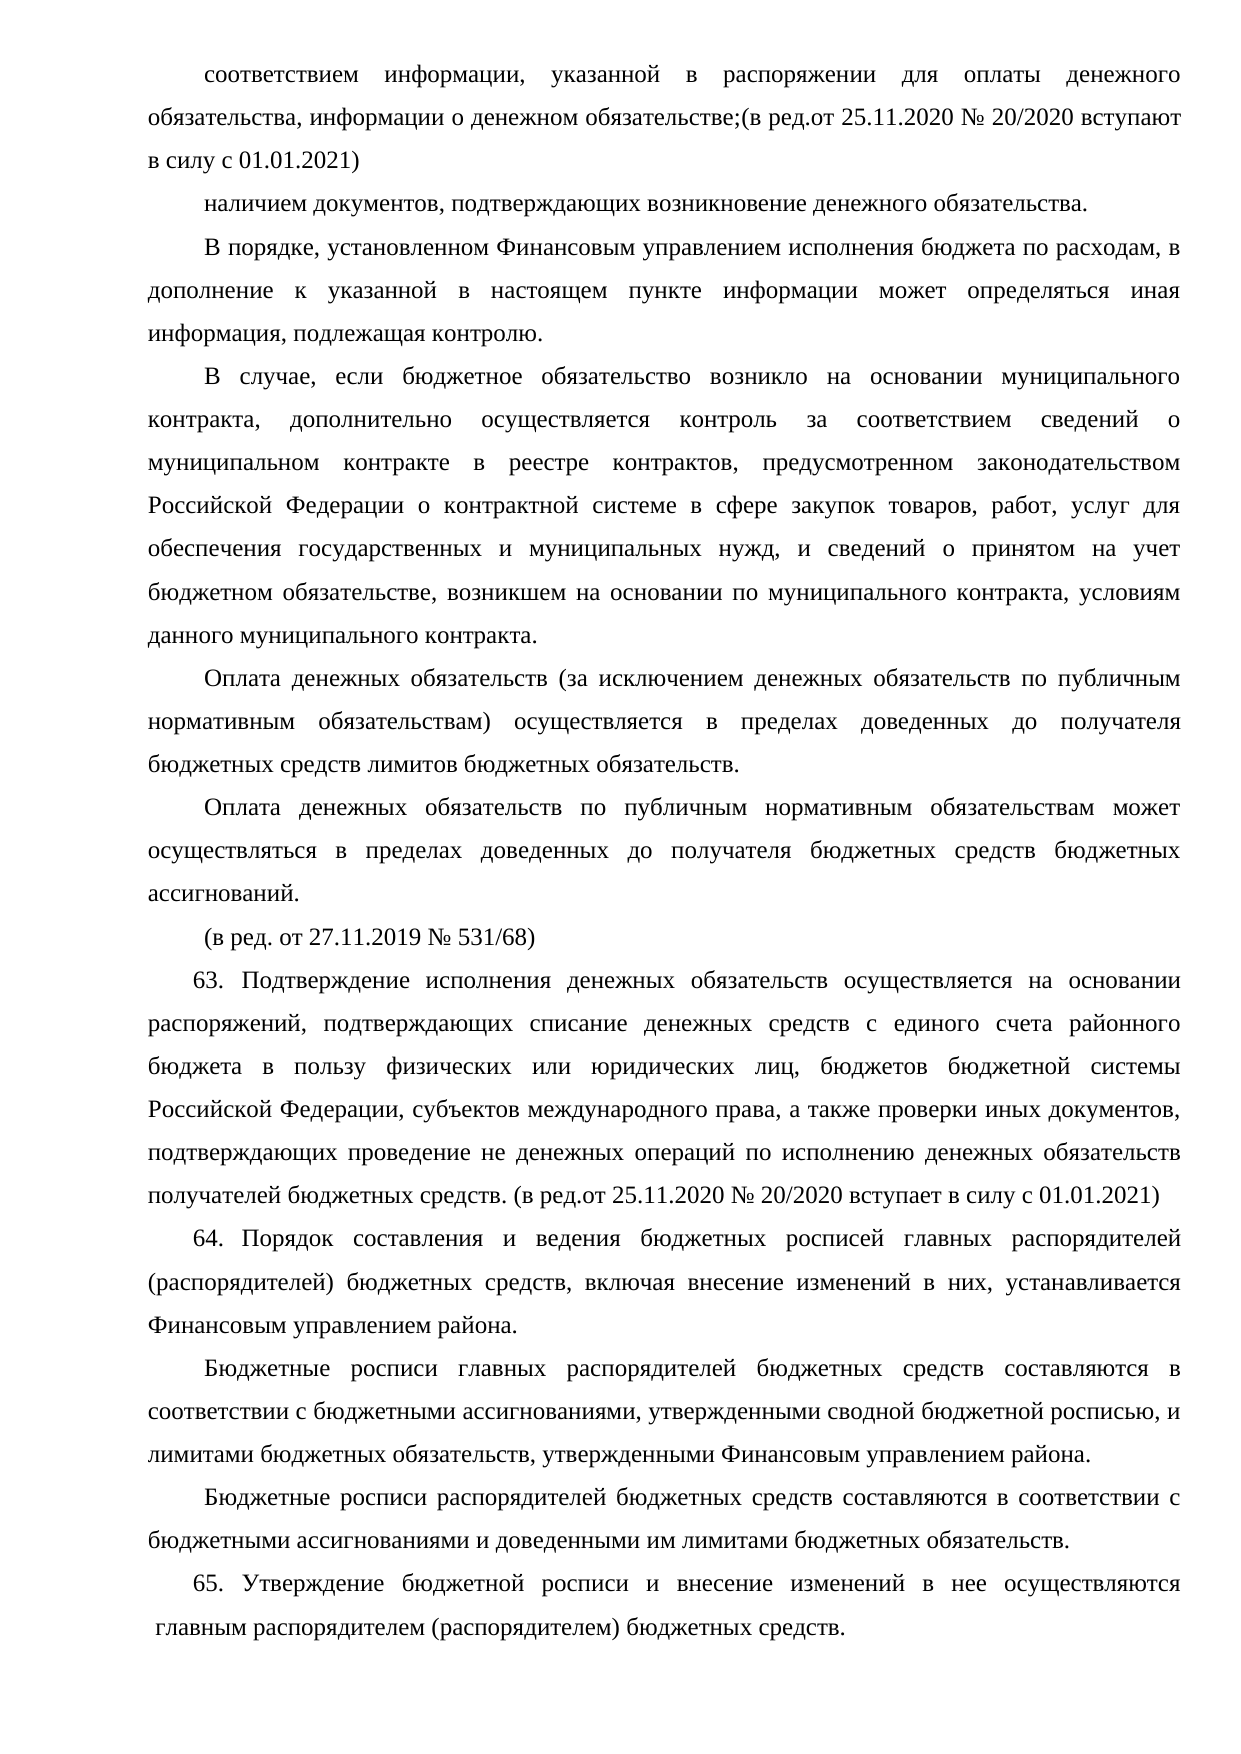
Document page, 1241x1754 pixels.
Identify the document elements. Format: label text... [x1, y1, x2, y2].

text (в ред. от 27.11.2019 № 531/68) [148, 922, 1182, 950]
text Бюджетные росписи распорядителей бюджетных средств составляются в соответствии с бюджетными ассигнованиями и доведенными им лимитами бюджетных обязательств. [148, 1482, 1182, 1554]
list Порядок составления и ведения бюджетных росписей главных распорядителей (распорядителей) бюджетных средств, включая внесение изменений в них, устанавливается Финансовым управлением района. [148, 1223, 1182, 1338]
text Оплата денежных обязательств по публичным нормативным обязательствам может осуществляться в пределах доведенных до получателя бюджетных средств бюджетных ассигнований. [148, 792, 1182, 907]
list Подтверждение исполнения денежных обязательств осуществляется на основании распоряжений, подтверждающих списание денежных средств с единого счета районного бюджета в пользу физических или юридических лиц, бюджетов бюджетной системы Российской Федерации, субъектов международного права, а также проверки иных документов, подтверждающих проведение не денежных операций по исполнению денежных обязательств получателей бюджетных средств. (в ред.от 25.11.2020 № 20/2020 вступает в силу с 01.01.2021) [148, 965, 1182, 1209]
list Утверждение бюджетной росписи и внесение изменений в нее осуществляются главным распорядителем (распорядителем) бюджетных средств. [155, 1568, 1182, 1640]
text Оплата денежных обязательств (за исключением денежных обязательств по публичным нормативным обязательствам) осуществляется в пределах доведенных до получателя бюджетных средств лимитов бюджетных обязательств. [148, 663, 1182, 778]
text наличием документов, подтверждающих возникновение денежного обязательства. [148, 188, 1181, 217]
text В случае, если бюджетное обязательство возникло на основании муниципального контракта, дополнительно осуществляется контроль за соответствием сведений о муниципальном контракте в реестре контрактов, предусмотренном законодательством Российской Федерации о контрактной системе в сфере закупок товаров, работ, услуг для обеспечения государственных и муниципальных нужд, и сведений о принятом на учет бюджетном обязательстве, возникшем на основании по муниципального контракта, условиям данного муниципального контракта. [148, 361, 1181, 648]
text Бюджетные росписи главных распорядителей бюджетных средств составляются в соответствии с бюджетными ассигнованиями, утвержденными сводной бюджетной росписью, и лимитами бюджетных обязательств, утвержденными Финансовым управлением района. [148, 1353, 1182, 1468]
text В порядке, установленном Финансовым управлением исполнения бюджета по расходам, в дополнение к указанной в настоящем пункте информации может определяться иная информация, подлежащая контролю. [148, 232, 1181, 347]
text соответствием информации, указанной в распоряжении для оплаты денежного обязательства, информации о денежном обязательстве;(в ред.от 25.11.2020 № 20/2020 вступают в силу с 01.01.2021) [148, 59, 1181, 174]
